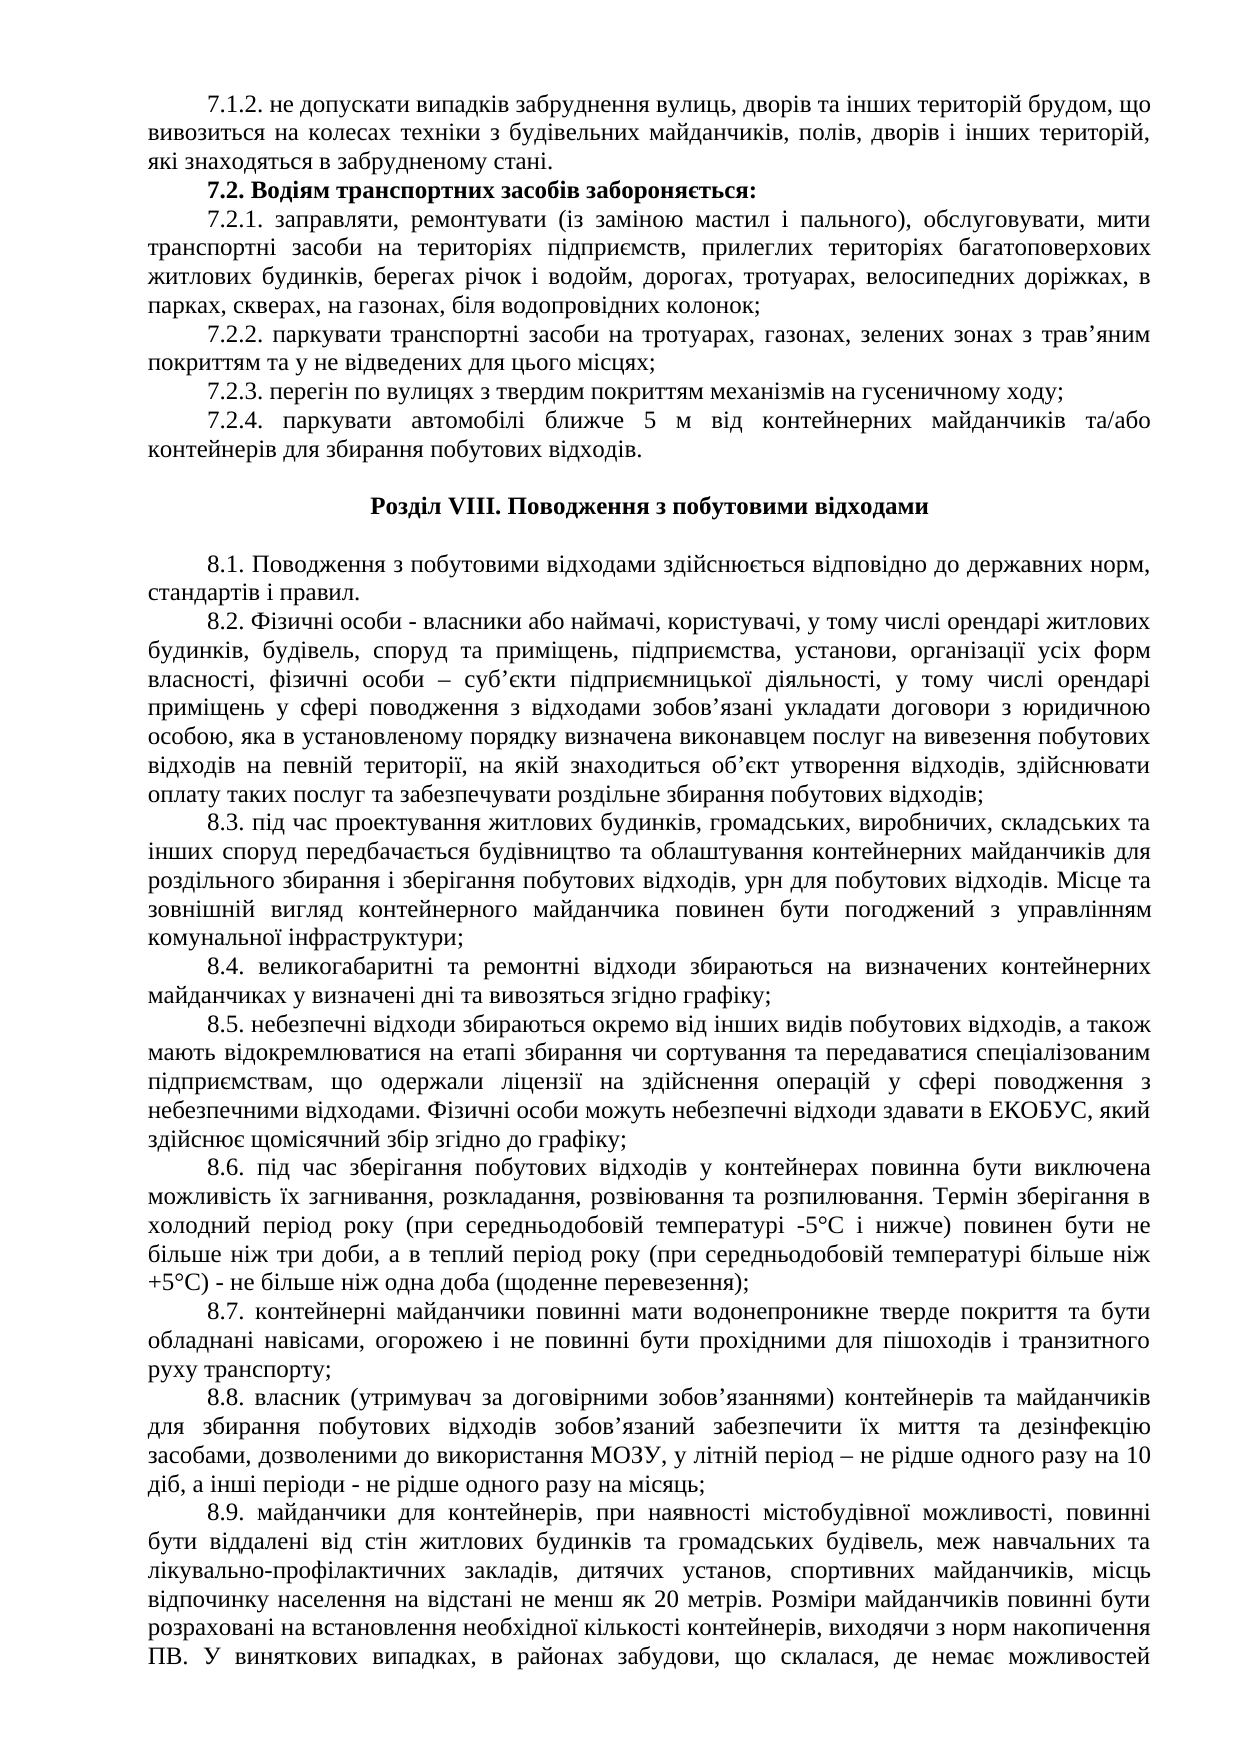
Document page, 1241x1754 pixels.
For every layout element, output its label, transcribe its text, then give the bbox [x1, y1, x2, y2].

text 8.3. під час проектування житлових будинків, громадських, виробничих, складських та інших споруд передбачається будівництво та облаштування контейнерних майданчиків для роздільного збирання і зберігання побутових відходів, урн для побутових відходів. Місце та зовнішній вигляд контейнерного майданчика повинен бути погоджений з управлінням комунальної інфраструктури; [148, 807, 1152, 951]
list 7.2.3. перегін по вулицях з твердим покриттям механізмів на гусеничному ходу; [207, 376, 1152, 405]
text 8.5. небезпечні відходи збираються окремо від інших видів побутових відходів, а також мають відокремлюватися на етапі збирання чи сортування та передаватися спеціалізованим підприємствам, що одержали ліцензії на здійснення операцій у сфері поводження з небезпечними відходами. Фізичні особи можуть небезпечні відходи здавати в ЕКОБУС, який здійснює щомісячний збір згідно до графіку; [148, 1009, 1152, 1152]
text 8.2. Фізичні особи - власники або наймачі, користувачі, у тому числі орендарі житлових будинків, будівель, споруд та приміщень, підприємства, установи, організації усіх форм власності, фізичні особи – суб’єкти підприємницької діяльності, у тому числі орендарі приміщень у сфері поводження з відходами зобов’язані укладати договори з юридичною особою, яка в установленому порядку визначена виконавцем послуг на вивезення побутових відходів на певній території, на якій знаходиться об’єкт утворення відходів, здійснювати оплату таких послуг та забезпечувати роздільне збирання побутових відходів; [148, 606, 1152, 807]
text 8.7. контейнерні майданчики повинні мати водонепроникне тверде покриття та бути обладнані навісами, огорожею і не повинні бути прохідними для пішоходів і транзитного руху транспорту; [148, 1296, 1152, 1382]
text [148, 1497, 1152, 1670]
list 7.2.4. паркувати автомобілі ближче 5 м від контейнерних майданчиків та/або контейнерів для збирання побутових відходів. [148, 405, 1152, 462]
list 7.1.2. не допускати випадків забруднення вулиць, дворів та інших територій брудом, що вивозиться на колесах техніки з будівельних майданчиків, полів, дворів і інших територій, які знаходяться в забрудненому стані. [148, 89, 1152, 175]
text 8.1. Поводження з побутовими відходами здійснюється відповідно до державних норм, стандартів і правил. [148, 549, 1152, 606]
text 7.2.2. паркувати транспортні засоби на тротуарах, газонах, зелених зонах з трав’яним покриттям та у не відведених для цього місцях; [148, 319, 1152, 376]
text 7.2.1. заправляти, ремонтувати (із заміною мастил і пального), обслуговувати, мити транспортні засоби на територіях підприємств, прилеглих територіях багатоповерхових житлових будинків, берегах річок і водойм, дорогах, тротуарах, велосипедних доріжках, в парках, скверах, на газонах, біля водопровідних колонок; [148, 204, 1152, 319]
text 8.6. під час зберігання побутових відходів у контейнерах повинна бути виключена можливість їх загнивання, розкладання, розвіювання та розпилювання. Термін зберігання в холодний період року (при середньодобовій температурі -5°С і нижче) повинен бути не більше ніж три доби, а в теплий період року (при середньодобовій температурі більше ніж +5°С) - не більше ніж одна доба (щоденне перевезення); [148, 1152, 1152, 1296]
text Розділ VІII. Поводження з побутовими відходами [148, 491, 1152, 520]
text 8.4. великогабаритні та ремонтні відходи збираються на визначених контейнерних майданчиках у визначені дні та вивозяться згідно графіку; [148, 951, 1152, 1009]
text 8.8. власник (утримувач за договірними зобов’язаннями) контейнерів та майданчиків для збирання побутових відходів зобов’язаний забезпечити їх миття та дезінфекцію засобами, дозволеними до використання МОЗУ, у літній період – не рідше одного разу на 10 діб, а інші періоди - не рідше одного разу на місяць; [148, 1382, 1152, 1497]
text 7.2. Водіям транспортних засобів забороняється: [148, 175, 1152, 204]
